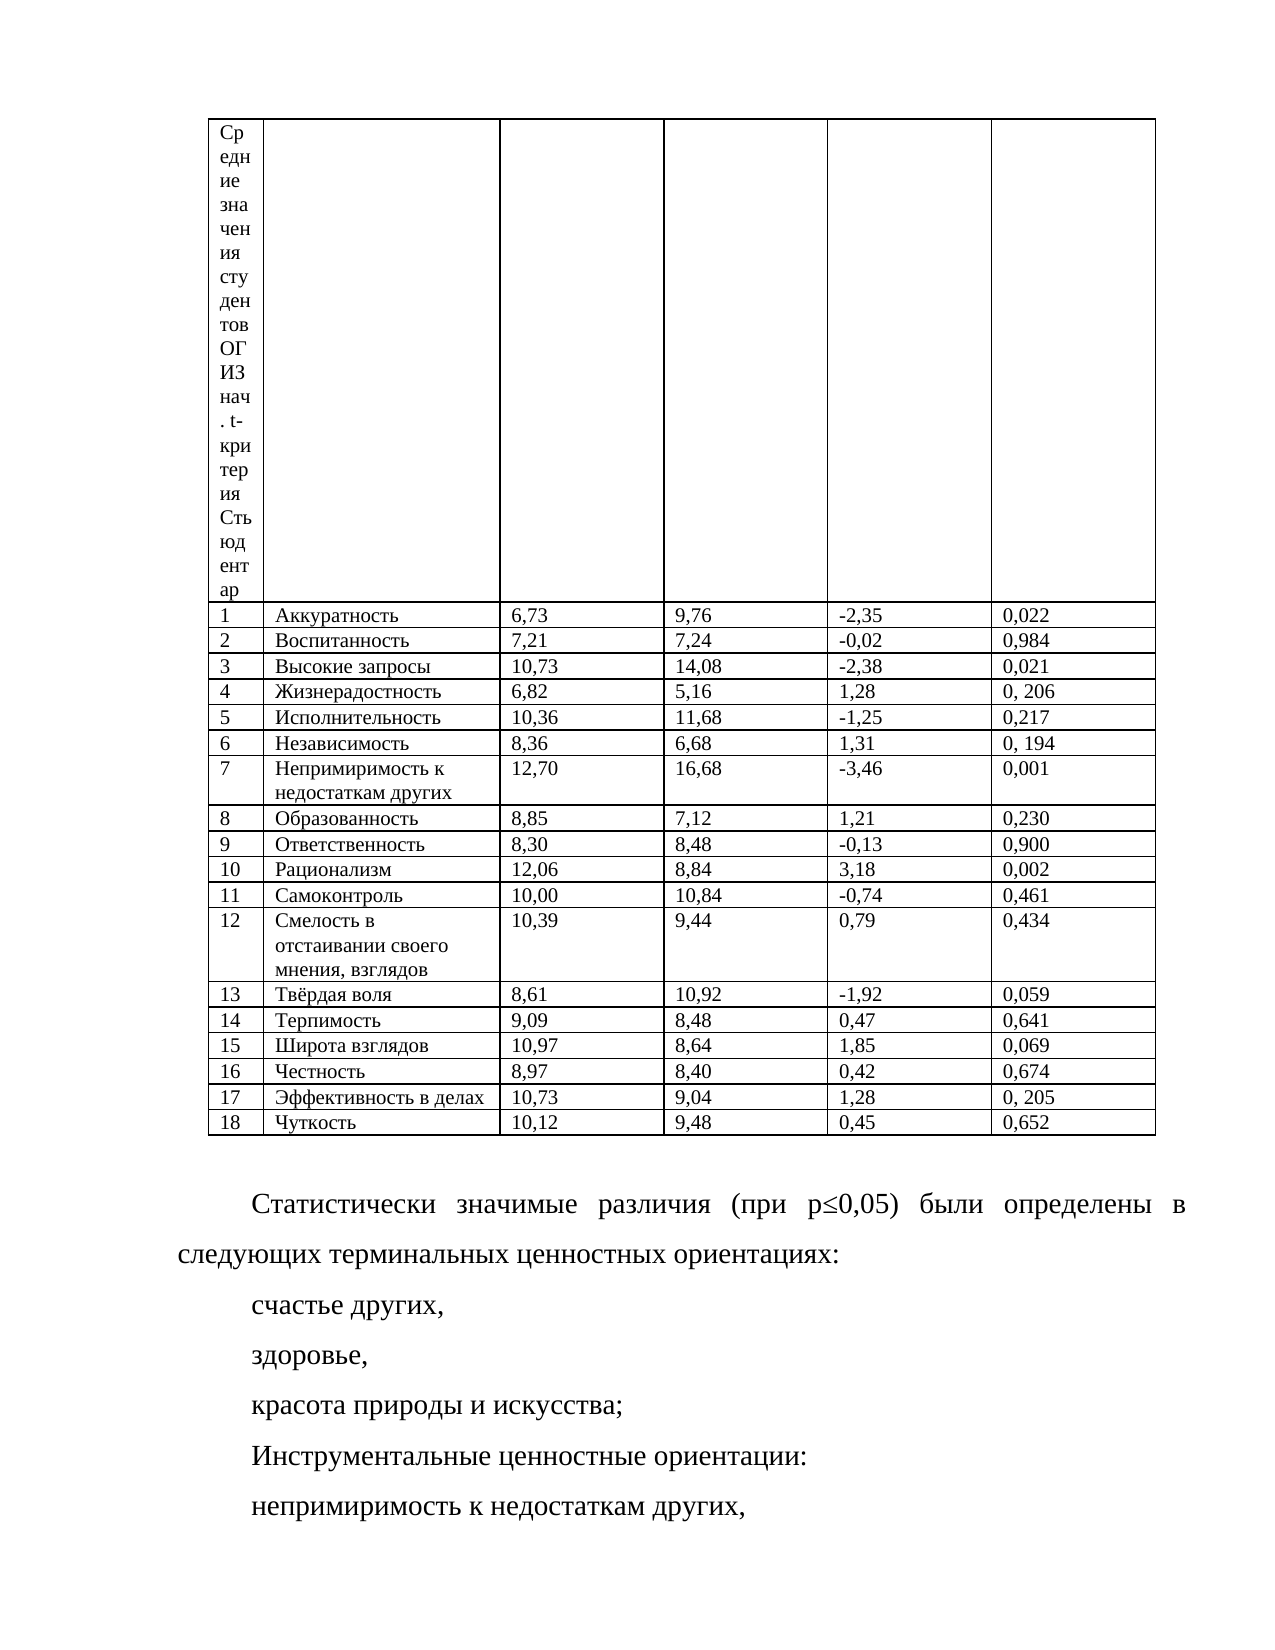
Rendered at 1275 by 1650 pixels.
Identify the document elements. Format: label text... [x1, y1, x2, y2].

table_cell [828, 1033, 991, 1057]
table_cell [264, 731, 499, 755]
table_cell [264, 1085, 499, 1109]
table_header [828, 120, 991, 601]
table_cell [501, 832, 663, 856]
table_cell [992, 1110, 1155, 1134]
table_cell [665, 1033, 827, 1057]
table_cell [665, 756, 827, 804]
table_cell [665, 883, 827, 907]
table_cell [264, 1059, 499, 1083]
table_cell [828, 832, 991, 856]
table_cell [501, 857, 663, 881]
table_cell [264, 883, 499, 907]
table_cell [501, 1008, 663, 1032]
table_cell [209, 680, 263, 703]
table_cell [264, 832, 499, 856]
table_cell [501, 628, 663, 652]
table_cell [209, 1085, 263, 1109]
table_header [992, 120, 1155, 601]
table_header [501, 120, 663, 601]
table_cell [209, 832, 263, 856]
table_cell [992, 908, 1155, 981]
text здоровье, [177, 1337, 1186, 1371]
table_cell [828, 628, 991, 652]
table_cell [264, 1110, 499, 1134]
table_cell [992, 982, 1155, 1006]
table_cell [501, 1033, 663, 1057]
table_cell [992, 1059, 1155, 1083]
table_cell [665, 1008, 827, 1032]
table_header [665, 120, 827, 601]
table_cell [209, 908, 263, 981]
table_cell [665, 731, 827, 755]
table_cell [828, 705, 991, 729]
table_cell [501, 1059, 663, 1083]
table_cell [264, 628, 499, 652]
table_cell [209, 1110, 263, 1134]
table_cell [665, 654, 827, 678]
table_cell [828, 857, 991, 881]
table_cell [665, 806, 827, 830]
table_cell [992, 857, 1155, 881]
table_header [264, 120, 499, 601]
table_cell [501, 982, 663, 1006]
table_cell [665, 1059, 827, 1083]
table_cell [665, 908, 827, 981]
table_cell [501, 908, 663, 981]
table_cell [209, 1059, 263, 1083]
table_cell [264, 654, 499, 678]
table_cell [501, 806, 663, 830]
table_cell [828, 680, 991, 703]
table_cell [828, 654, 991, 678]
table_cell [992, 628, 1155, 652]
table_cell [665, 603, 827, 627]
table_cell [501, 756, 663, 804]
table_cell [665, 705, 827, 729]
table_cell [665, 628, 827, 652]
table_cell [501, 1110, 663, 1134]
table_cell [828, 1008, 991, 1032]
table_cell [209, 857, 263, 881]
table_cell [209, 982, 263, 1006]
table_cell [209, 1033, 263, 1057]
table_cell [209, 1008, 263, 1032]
text Инструментальные ценностные ориентации: [177, 1438, 1186, 1471]
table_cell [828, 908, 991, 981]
text непримиримость к недостаткам других, [177, 1488, 1186, 1522]
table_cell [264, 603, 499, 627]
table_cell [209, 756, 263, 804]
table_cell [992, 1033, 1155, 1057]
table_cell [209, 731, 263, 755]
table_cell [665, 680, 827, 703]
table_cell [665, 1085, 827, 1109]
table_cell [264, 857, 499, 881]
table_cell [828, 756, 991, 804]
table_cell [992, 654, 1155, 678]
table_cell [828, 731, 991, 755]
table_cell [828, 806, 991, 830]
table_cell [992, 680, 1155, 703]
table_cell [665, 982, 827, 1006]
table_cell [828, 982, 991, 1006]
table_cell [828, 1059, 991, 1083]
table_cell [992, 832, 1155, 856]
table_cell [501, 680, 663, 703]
text Статистически значимые различия (при p≤0,05) были определены в следующих терминальных ценностных ориентациях: [177, 1186, 1186, 1270]
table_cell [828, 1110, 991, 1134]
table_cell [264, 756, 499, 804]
text красота природы и искусства; [177, 1387, 1186, 1421]
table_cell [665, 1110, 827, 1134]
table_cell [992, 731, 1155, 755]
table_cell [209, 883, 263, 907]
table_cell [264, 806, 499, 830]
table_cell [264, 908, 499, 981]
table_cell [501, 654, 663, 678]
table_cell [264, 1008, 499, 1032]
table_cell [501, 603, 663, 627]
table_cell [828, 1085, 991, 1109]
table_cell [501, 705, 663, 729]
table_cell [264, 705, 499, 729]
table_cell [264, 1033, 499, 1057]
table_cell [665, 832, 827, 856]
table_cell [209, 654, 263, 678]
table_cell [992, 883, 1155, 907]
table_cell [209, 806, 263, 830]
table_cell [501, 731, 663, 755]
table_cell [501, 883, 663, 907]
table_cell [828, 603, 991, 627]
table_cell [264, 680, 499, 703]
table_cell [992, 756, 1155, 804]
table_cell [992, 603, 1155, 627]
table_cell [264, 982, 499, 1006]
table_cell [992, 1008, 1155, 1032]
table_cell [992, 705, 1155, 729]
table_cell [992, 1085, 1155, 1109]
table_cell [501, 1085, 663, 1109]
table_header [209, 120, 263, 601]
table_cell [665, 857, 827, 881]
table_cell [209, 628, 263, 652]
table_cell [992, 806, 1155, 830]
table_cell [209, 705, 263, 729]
text счастье других, [177, 1287, 1186, 1320]
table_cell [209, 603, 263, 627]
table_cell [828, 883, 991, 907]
